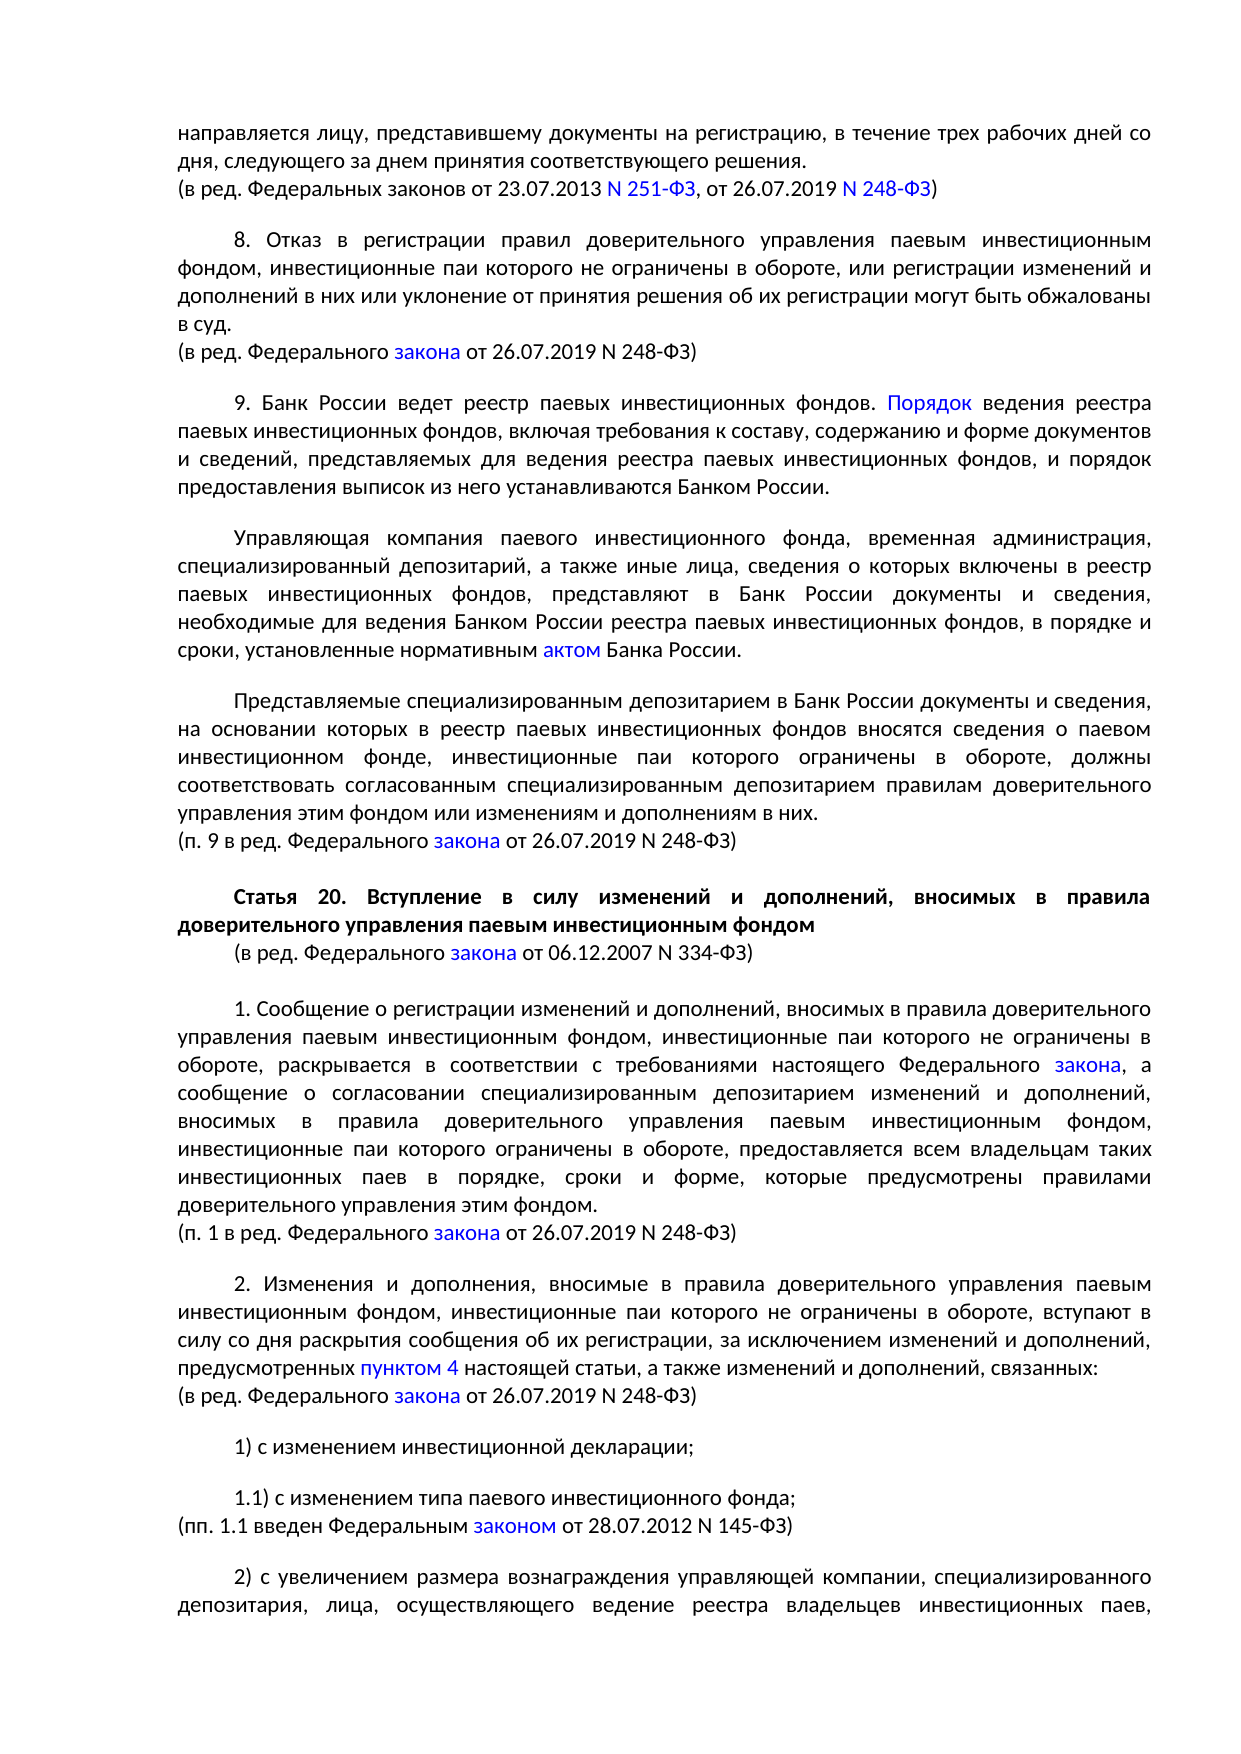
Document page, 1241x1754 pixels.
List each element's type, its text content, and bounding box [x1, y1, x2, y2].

text 8. Отказ в регистрации правил доверительного управления паевым инвестиционным фондом, инвестиционные паи которого не ограничены в обороте, или регистрации изменений и дополнений в них или уклонение от принятия решения об их регистрации могут быть обжалованы в суд. [177, 225, 1152, 337]
text Представляемые специализированным депозитарием в Банк России документы и сведения, на основании которых в реестр паевых инвестиционных фондов вносятся сведения о паевом инвестиционном фонде, инвестиционные паи которого ограничены в обороте, должны соответствовать согласованным специализированным депозитарием правилам доверительного управления этим фондом или изменениям и дополнениям в них. [177, 686, 1152, 826]
text (в ред. Федерального закона от 06.12.2007 N 334-ФЗ) [177, 938, 1152, 966]
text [177, 118, 1152, 174]
text (в ред. Федерального закона от 26.07.2019 N 248-ФЗ) [177, 337, 1152, 365]
text 1. Сообщение о регистрации изменений и дополнений, вносимых в правила доверительного управления паевым инвестиционным фондом, инвестиционные паи которого не ограничены в обороте, раскрывается в соответствии с требованиями настоящего Федерального закона, а сообщение о согласовании специализированным депозитарием изменений и дополнений, вносимых в правила доверительного управления паевым инвестиционным фондом, инвестиционные паи которого ограничены в обороте, предоставляется всем владельцам таких инвестиционных паев в порядке, сроки и форме, которые предусмотрены правилами доверительного управления этим фондом. [177, 994, 1152, 1218]
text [177, 1562, 1152, 1618]
text Управляющая компания паевого инвестиционного фонда, временная администрация, специализированный депозитарий, а также иные лица, сведения о которых включены в реестр паевых инвестиционных фондов, представляют в Банк России документы и сведения, необходимые для ведения Банком России реестра паевых инвестиционных фондов, в порядке и сроки, установленные нормативным актом Банка России. [177, 523, 1152, 663]
text 1) с изменением инвестиционной декларации; [177, 1432, 1152, 1461]
title Статья 20. Вступление в силу изменений и дополнений, вносимых в правила доверительного управления паевым инвестиционным фондом [177, 882, 1152, 938]
text 9. Банк России ведет реестр паевых инвестиционных фондов. Порядок ведения реестра паевых инвестиционных фондов, включая требования к составу, содержанию и форме документов и сведений, представляемых для ведения реестра паевых инвестиционных фондов, и порядок предоставления выписок из него устанавливаются Банком России. [177, 388, 1152, 500]
text (в ред. Федерального закона от 26.07.2019 N 248-ФЗ) [177, 1382, 1152, 1409]
text 1.1) с изменением типа паевого инвестиционного фонда; [177, 1483, 1152, 1511]
text 2. Изменения и дополнения, вносимые в правила доверительного управления паевым инвестиционным фондом, инвестиционные паи которого не ограничены в обороте, вступают в силу со дня раскрытия сообщения об их регистрации, за исключением изменений и дополнений, предусмотренных пунктом 4 настоящей статьи, а также изменений и дополнений, связанных: [177, 1269, 1152, 1382]
text (пп. 1.1 введен Федеральным законом от 28.07.2012 N 145-ФЗ) [177, 1511, 1152, 1539]
text (п. 9 в ред. Федерального закона от 26.07.2019 N 248-ФЗ) [177, 826, 1152, 854]
text (в ред. Федеральных законов от 23.07.2013 N 251-ФЗ, от 26.07.2019 N 248-ФЗ) [177, 174, 1152, 202]
text (п. 1 в ред. Федерального закона от 26.07.2019 N 248-ФЗ) [177, 1218, 1152, 1247]
